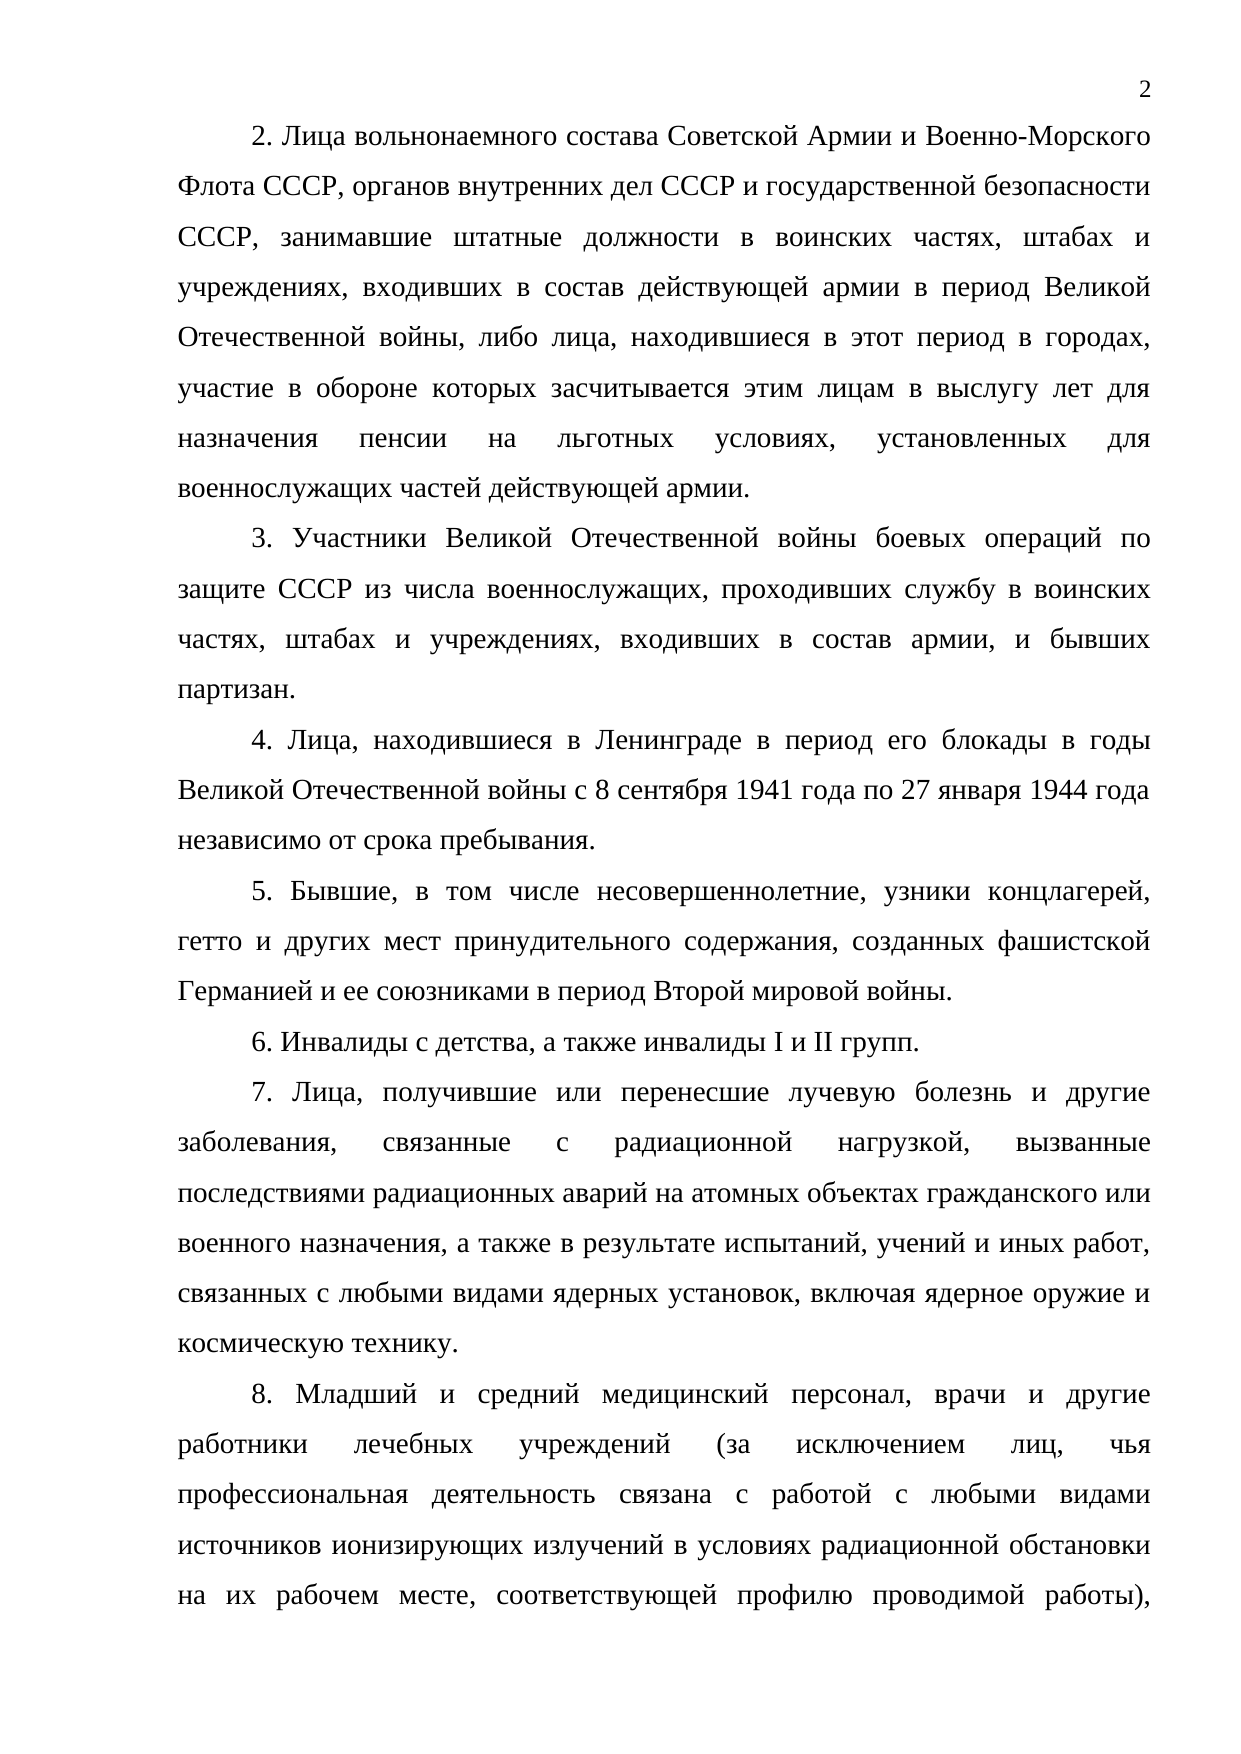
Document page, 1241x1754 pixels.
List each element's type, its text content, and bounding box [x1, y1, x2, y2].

text 7. Лица, получившие или перенесшие лучевую болезнь и другие заболевания, связанные с радиационной нагрузкой, вызванные последствиями радиационных аварий на атомных объектах гражданского или военного назначения, а также в результате испытаний, учений и иных работ, связанных с любыми видами ядерных установок, включая ядерное оружие и космическую технику. [177, 1074, 1152, 1359]
text 5. Бывшие, в том числе несовершеннолетние, узники концлагерей, гетто и других мест принудительного содержания, созданных фашистской Германией и ее союзниками в период Второй мировой войны. [177, 873, 1152, 1007]
text 4. Лица, находившиеся в Ленинграде в период его блокады в годы Великой Отечественной войны с 8 сентября 1941 года по 27 января 1944 года независимо от срока пребывания. [177, 722, 1152, 856]
text 3. Участники Великой Отечественной войны боевых операций по защите СССР из числа военнослужащих, проходивших службу в воинских частях, штабах и учреждениях, входивших в состав армии, и бывших партизан. [177, 521, 1152, 705]
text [177, 1376, 1152, 1611]
text 6. Инвалиды с детства, а также инвалиды I и II групп. [177, 1024, 1152, 1057]
text 2. Лица вольнонаемного состава Советской Армии и Военно-Морского Флота СССР, органов внутренних дел СССР и государственной безопасности СССР, занимавшие штатные должности в воинских частях, штабах и учреждениях, входивших в состав действующей армии в период Великой Отечественной войны, либо лица, находившиеся в этот период в городах, участие в обороне которых засчитывается этим лицам в выслугу лет для назначения пенсии на льготных условиях, установленных для военнослужащих частей действующей армии. [177, 118, 1152, 504]
